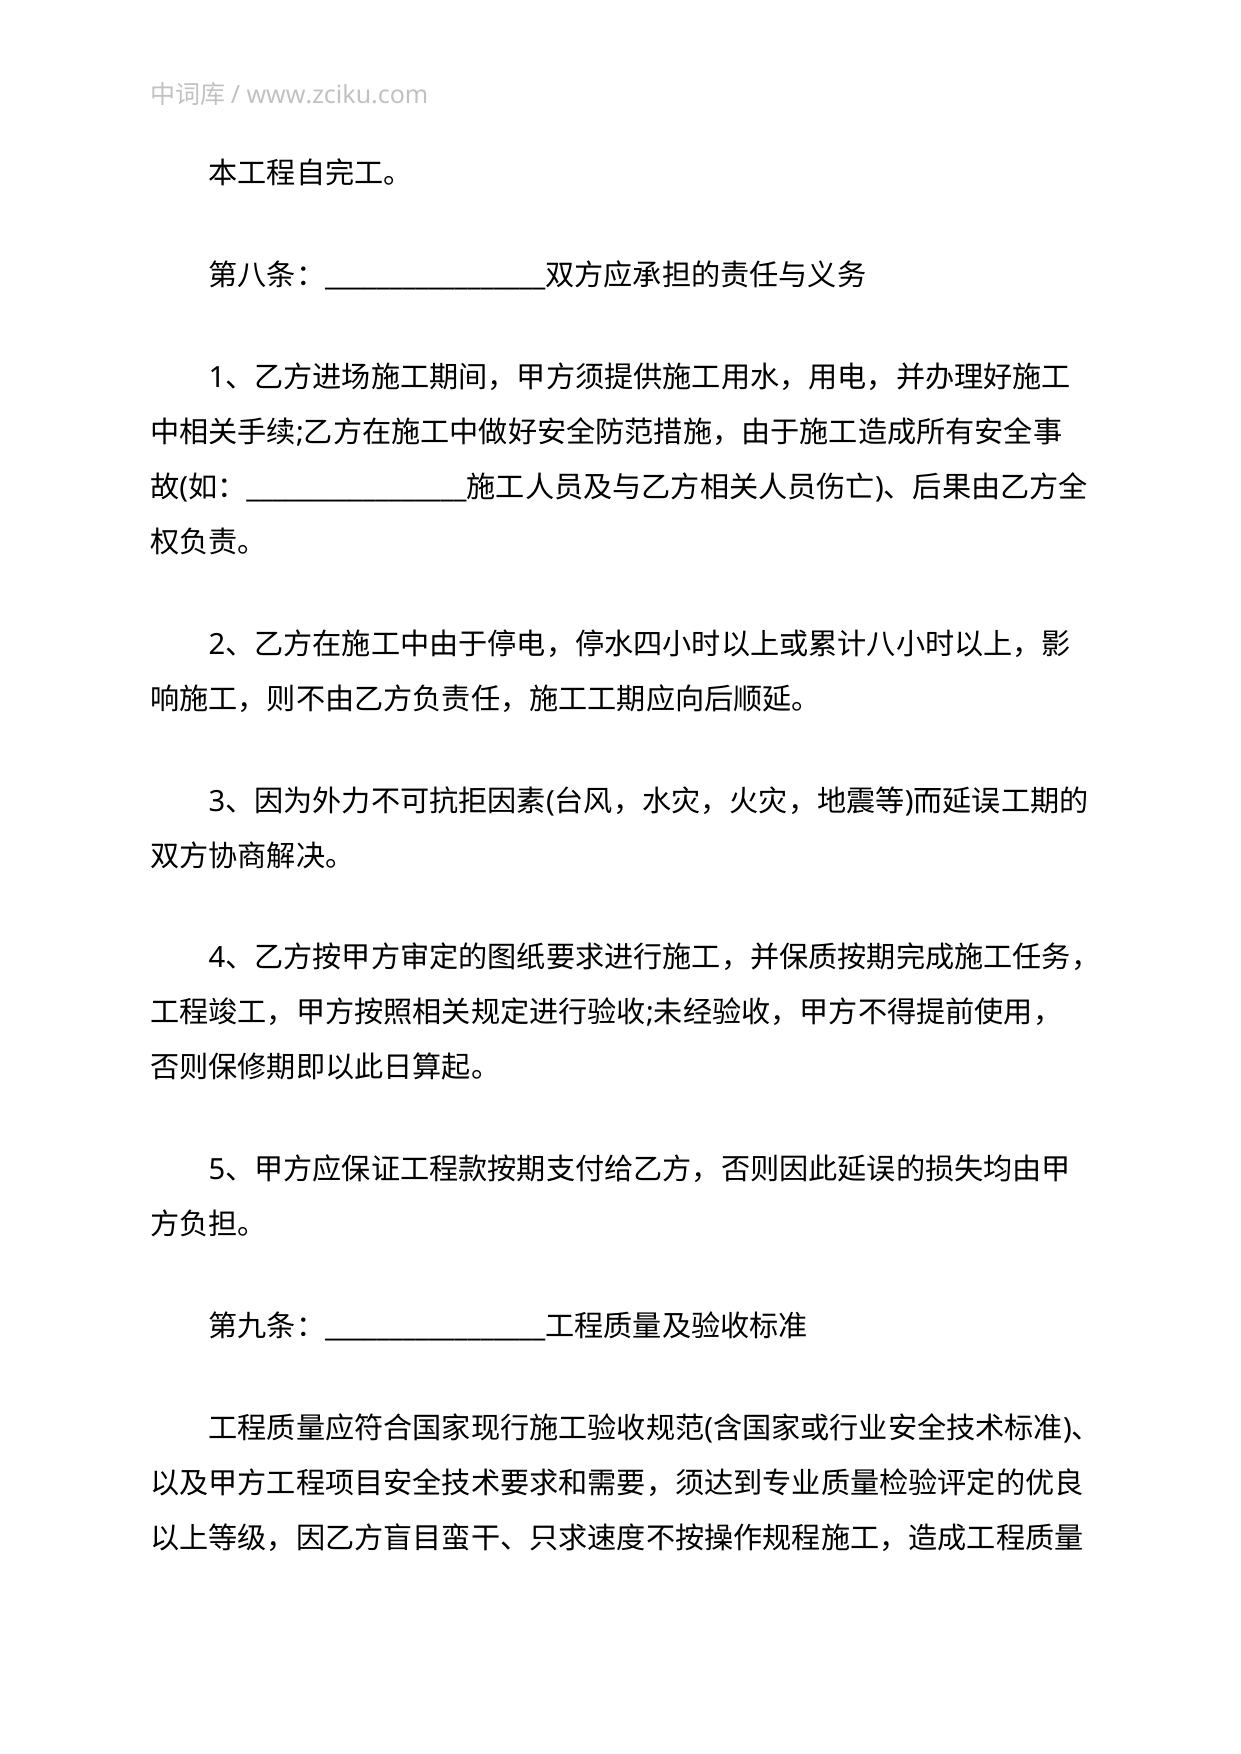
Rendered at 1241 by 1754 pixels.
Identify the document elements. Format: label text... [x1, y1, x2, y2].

text 本工程自完工。 [150, 150, 1090, 192]
text 2、乙方在施工中由于停电，停水四小时以上或累计八小时以上，影响施工，则不由乙方负责任，施工工期应向后顺延。 [150, 621, 1090, 718]
text 第九条：_________________工程质量及验收标准 [150, 1303, 1090, 1345]
text 第八条：_________________双方应承担的责任与义务 [150, 252, 1090, 294]
text 5、甲方应保证工程款按期支付给乙方，否则因此延误的损失均由甲方负担。 [150, 1146, 1090, 1243]
text 1、乙方进场施工期间，甲方须提供施工用水，用电，并办理好施工中相关手续;乙方在施工中做好安全防范措施，由于施工造成所有安全事故(如：_________________施工人员及与乙方相关人员伤亡)、后果由乙方全权负责。 [150, 354, 1090, 561]
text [150, 1404, 1090, 1557]
text 4、乙方按甲方审定的图纸要求进行施工，并保质按期完成施工任务，工程竣工，甲方按照相关规定进行验收;未经验收，甲方不得提前使用，否则保修期即以此日算起。 [150, 934, 1090, 1086]
text 3、因为外力不可抗拒因素(台风，水灾，火灾，地震等)而延误工期的双方协商解决。 [150, 777, 1090, 874]
